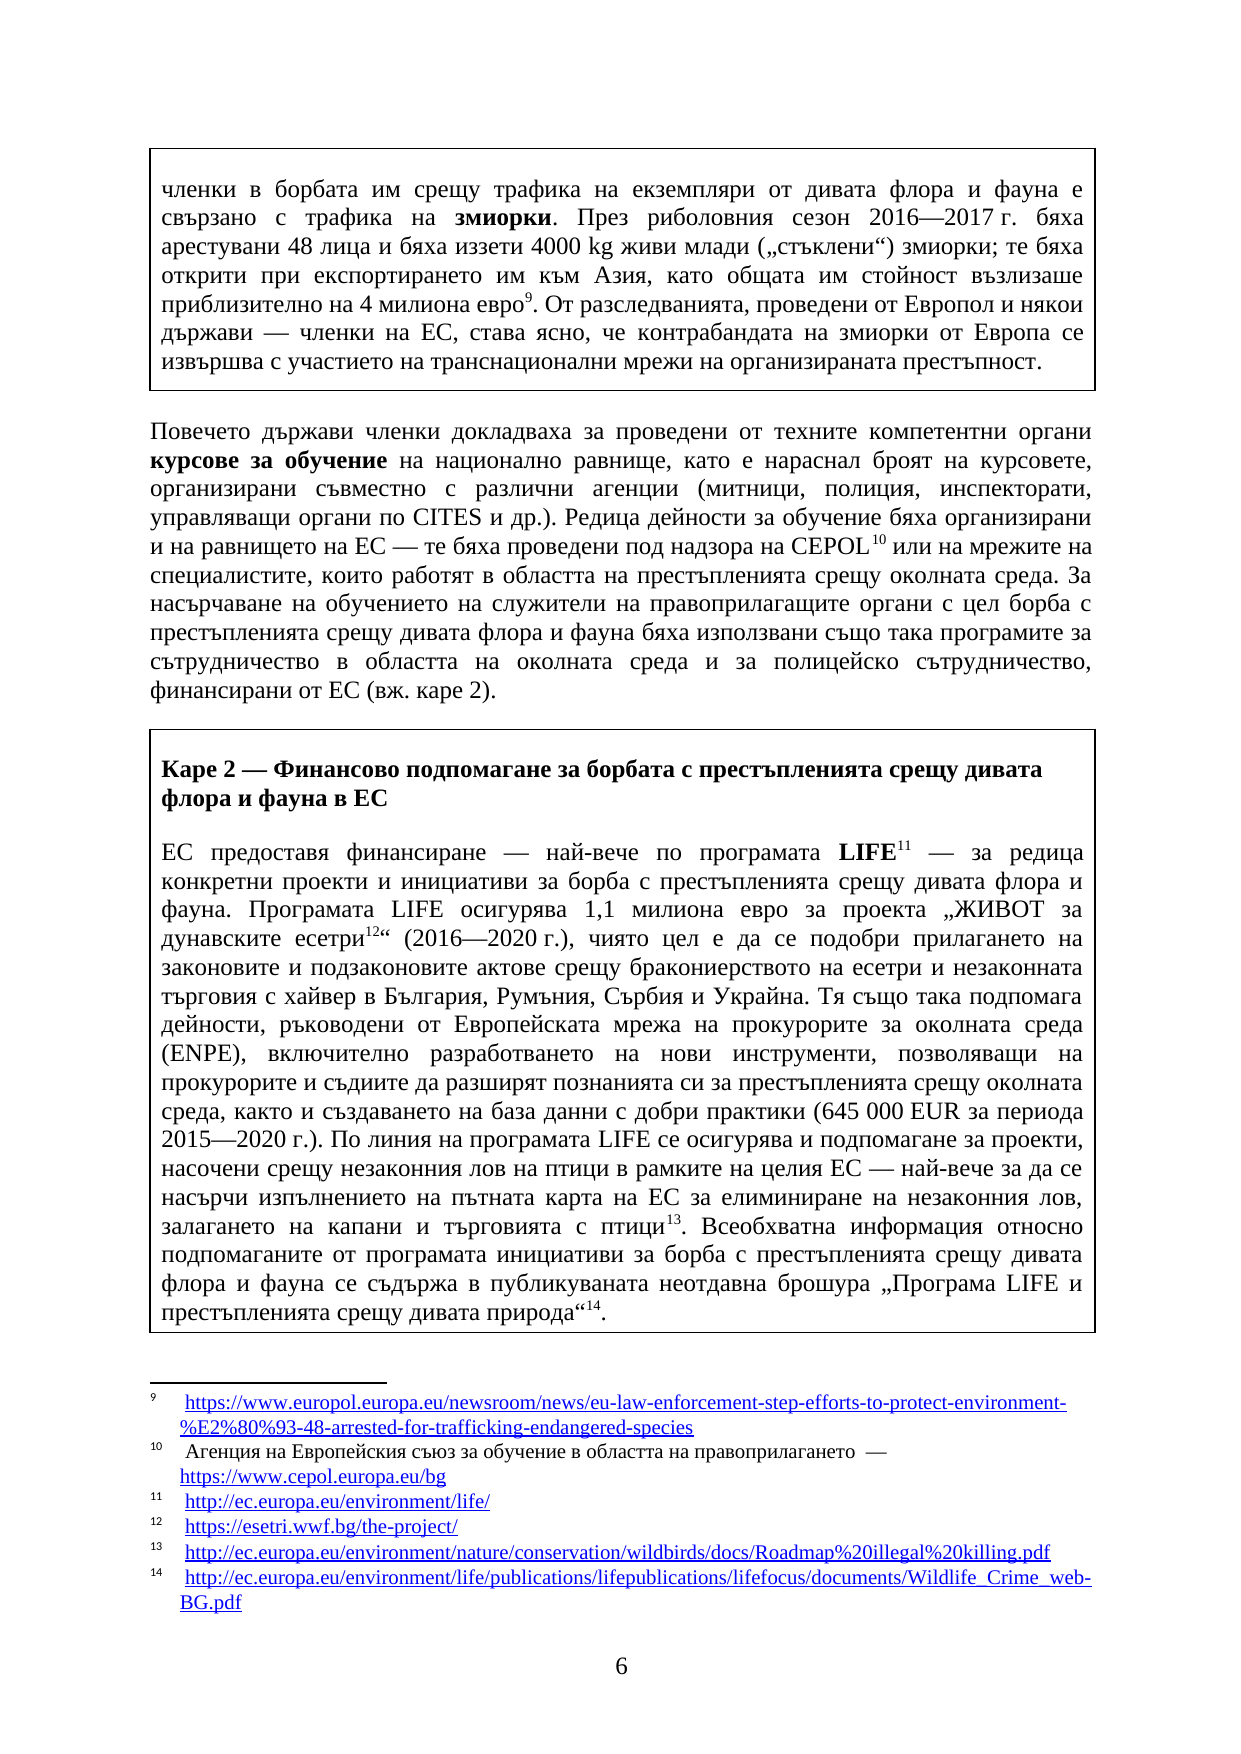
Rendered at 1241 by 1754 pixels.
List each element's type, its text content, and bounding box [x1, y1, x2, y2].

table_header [151, 730, 1094, 1332]
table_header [151, 149, 1094, 390]
text Повечето държави членки докладваха за проведени от техните компетентни органи курсове за обучение на национално равнище, като е нараснал броят на курсовете, организирани съвместно с различни агенции (митници, полиция, инспекторати, управляващи органи по CITES и др.). Редица дейности за обучение бяха организирани и на равнището на ЕС — те бяха проведени под надзора на CEPOL или на мрежите на специалистите, които работят в областта на престъпленията срещу околната среда. За насърчаване на обучението на служители на правоприлагащите органи с цел борба с престъпленията срещу дивата флора и фауна бяха използвани също така програмите за сътрудничество в областта на околната среда и за полицейско сътрудничество, финансирани от ЕС (вж. каре 2). [150, 416, 1093, 703]
